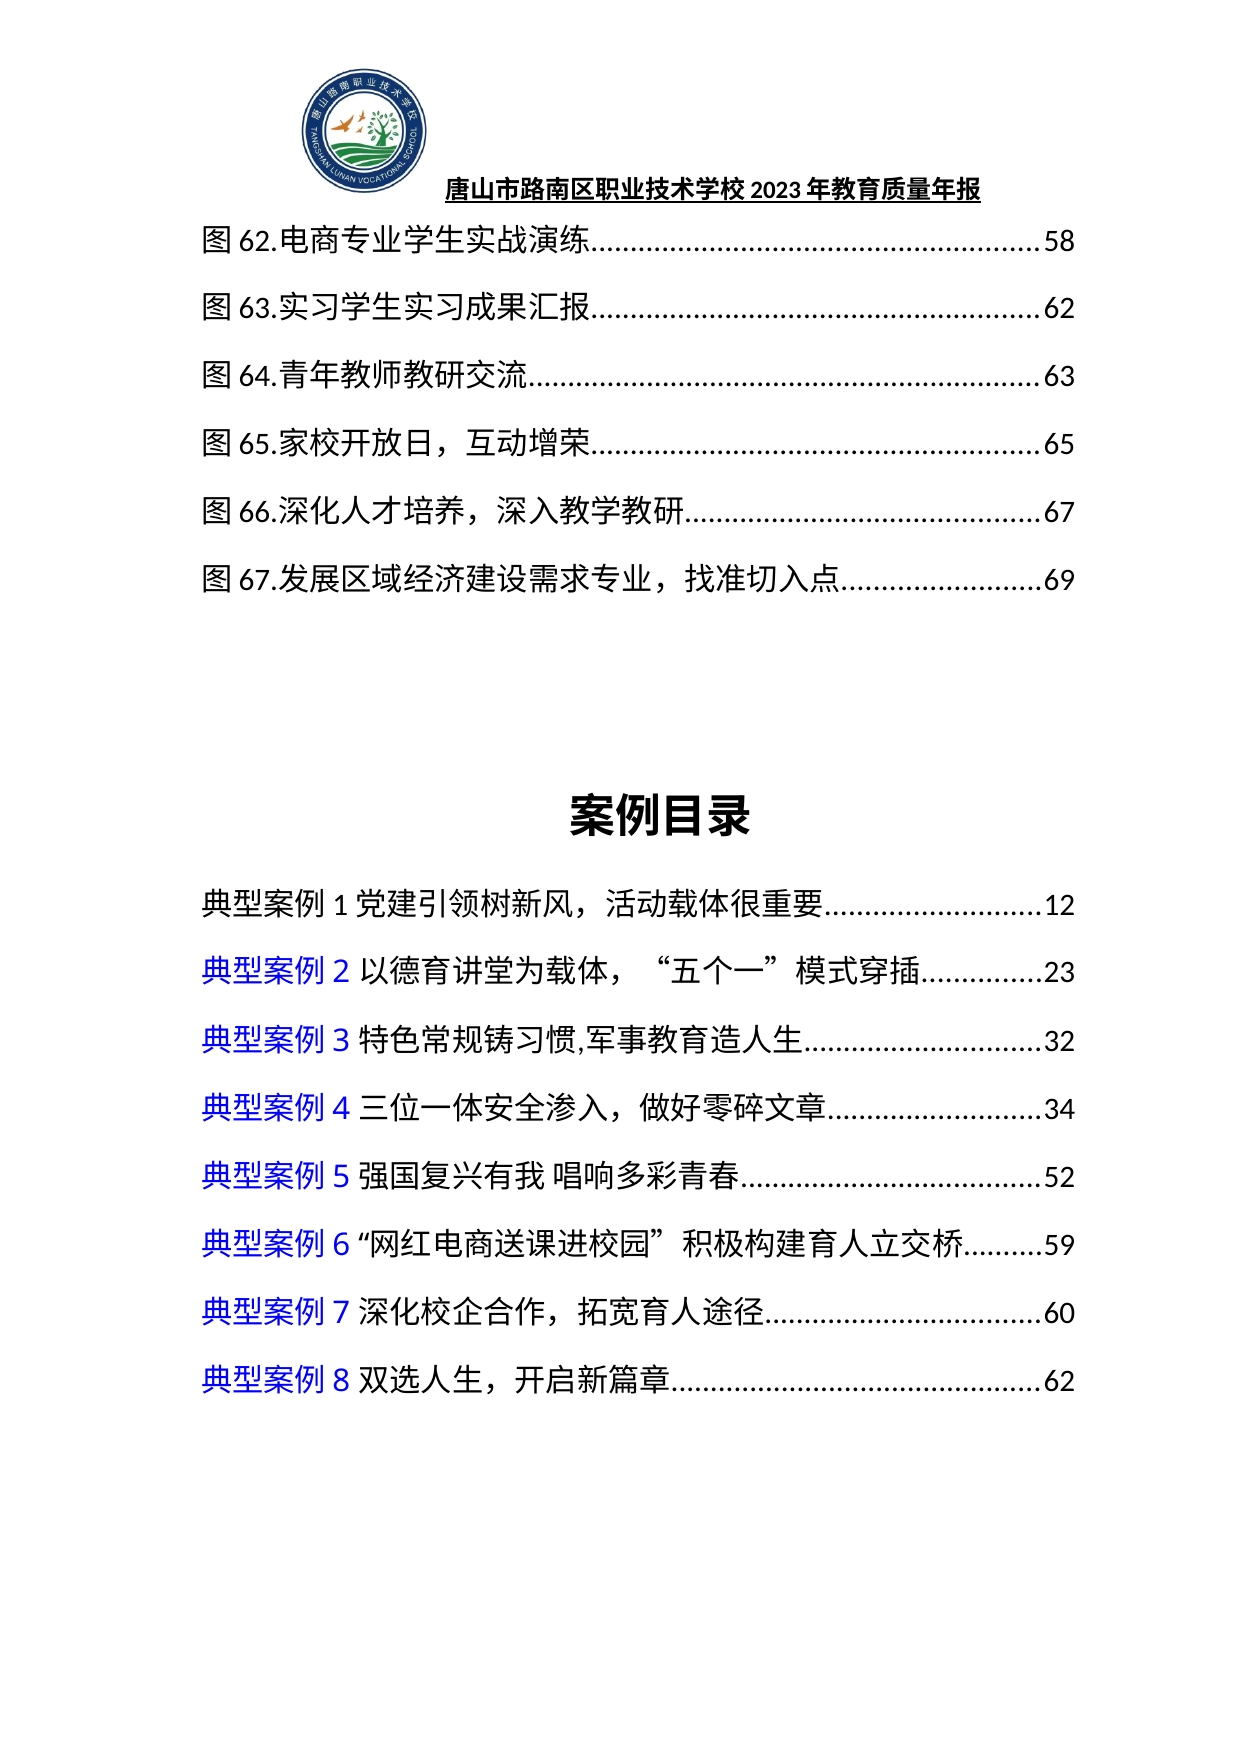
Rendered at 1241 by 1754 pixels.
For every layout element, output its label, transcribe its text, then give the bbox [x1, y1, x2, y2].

text 图65.家校开放日，互动增荣 65 [201, 418, 1075, 463]
text 图64.青年教师教研交流 63 [201, 350, 1075, 396]
text 典型案例7 深化校企合作，拓宽育人途径 60 [201, 1287, 1075, 1333]
text 图63.实习学生实习成果汇报 62 [201, 283, 1075, 328]
text 典型案例1 党建引领树新风，活动载体很重要 12 [201, 879, 1075, 924]
picture [294, 61, 434, 199]
text 典型案例4 三位一体安全渗入，做好零碎文章 34 [201, 1083, 1075, 1128]
text 图67.发展区域经济建设需求专业，找准切入点 69 [201, 554, 1075, 599]
text 典型案例3 特色常规铸习惯,军事教育造人生 32 [201, 1015, 1075, 1060]
text 图62.电商专业学生实战演练 58 [201, 215, 1075, 260]
text 典型案例2 以德育讲堂为载体，“五个一”模式穿插 23 [201, 947, 1075, 992]
text 典型案例8 双选人生，开启新篇章 62 [201, 1355, 1075, 1401]
text 案例目录 [201, 779, 1075, 846]
text 典型案例6 “网红电商送课进校园”积极构建育人立交桥 59 [201, 1219, 1075, 1264]
text 图66.深化人才培养，深入教学教研 67 [201, 486, 1075, 531]
text 典型案例5 强国复兴有我 唱响多彩青春 52 [201, 1151, 1075, 1196]
